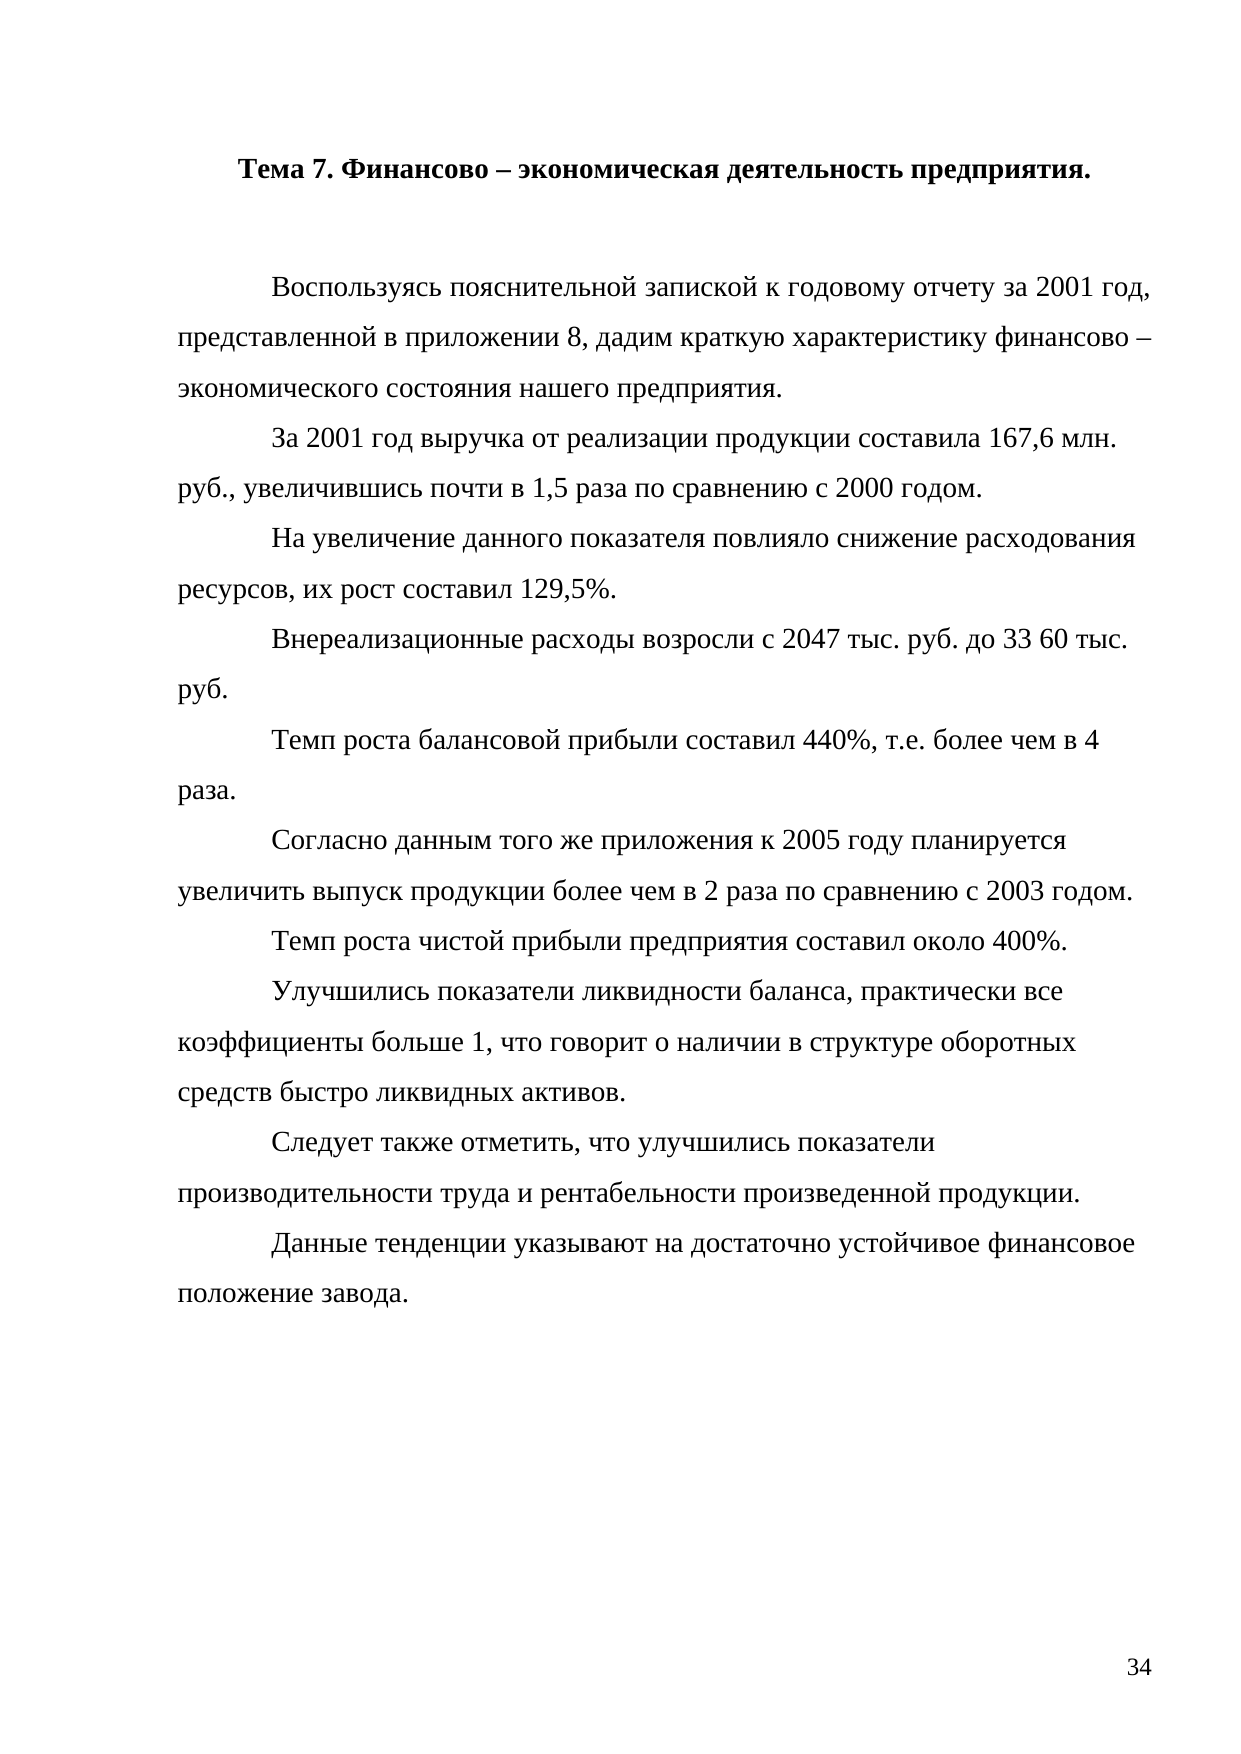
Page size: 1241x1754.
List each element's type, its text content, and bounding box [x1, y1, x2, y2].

subtitle Воспользуясь пояснительной запиской к годовому отчету за 2001 год, представленной в приложении 8, дадим краткую характеристику финансово – экономического состояния нашего предприятия. [177, 269, 1152, 403]
text Следует также отметить, что улучшились показатели производительности труда и рентабельности произведенной продукции. [177, 1124, 1152, 1208]
text За 2001 год выручка от реализации продукции составила 167,6 млн. руб., увеличившись почти в 1,5 раза по сравнению с 2000 годом. [177, 420, 1152, 504]
text Улучшились показатели ликвидности баланса, практически все коэффициенты больше 1, что говорит о наличии в структуре оборотных средств быстро ликвидных активов. [177, 973, 1152, 1108]
text Темп роста балансовой прибыли составил 440%, т.е. более чем в 4 раза. [177, 722, 1152, 806]
text Темп роста чистой прибыли предприятия составил около 400%. [177, 923, 1152, 957]
text Внереализационные расходы возросли с 2047 тыс. руб. до 33 60 тыс. руб. [177, 621, 1152, 705]
text Согласно данным того же приложения к 2005 году планируется увеличить выпуск продукции более чем в 2 раза по сравнению с 2003 годом. [177, 822, 1152, 906]
text Данные тенденции указывают на достаточно устойчивое финансовое положение завода. [177, 1225, 1152, 1309]
text На увеличение данного показателя повлияло снижение расходования ресурсов, их рост составил 129,5%. [177, 521, 1152, 604]
text Тема 7. Финансово – экономическая деятельность предприятия. [177, 152, 1152, 185]
